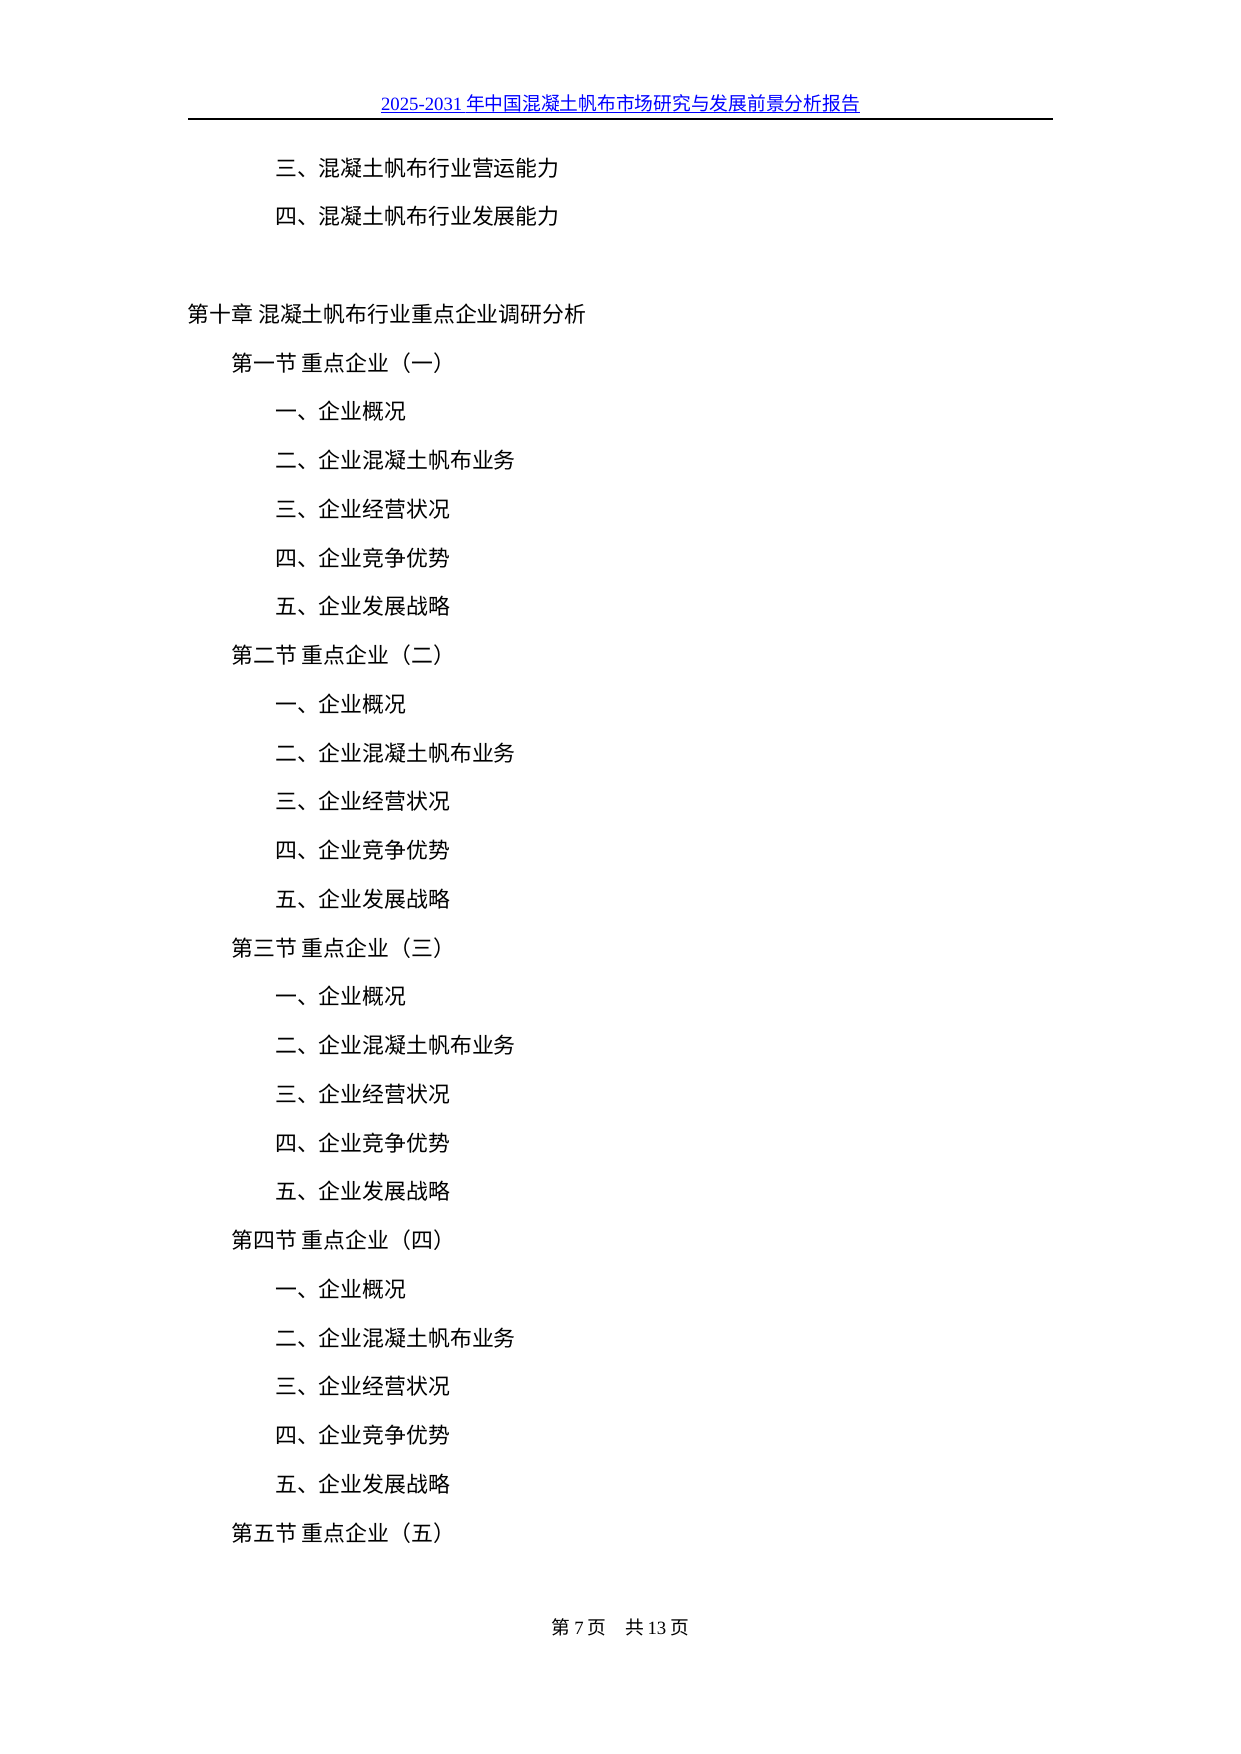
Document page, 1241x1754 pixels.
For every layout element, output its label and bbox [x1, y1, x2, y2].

text [187, 150, 1053, 1548]
